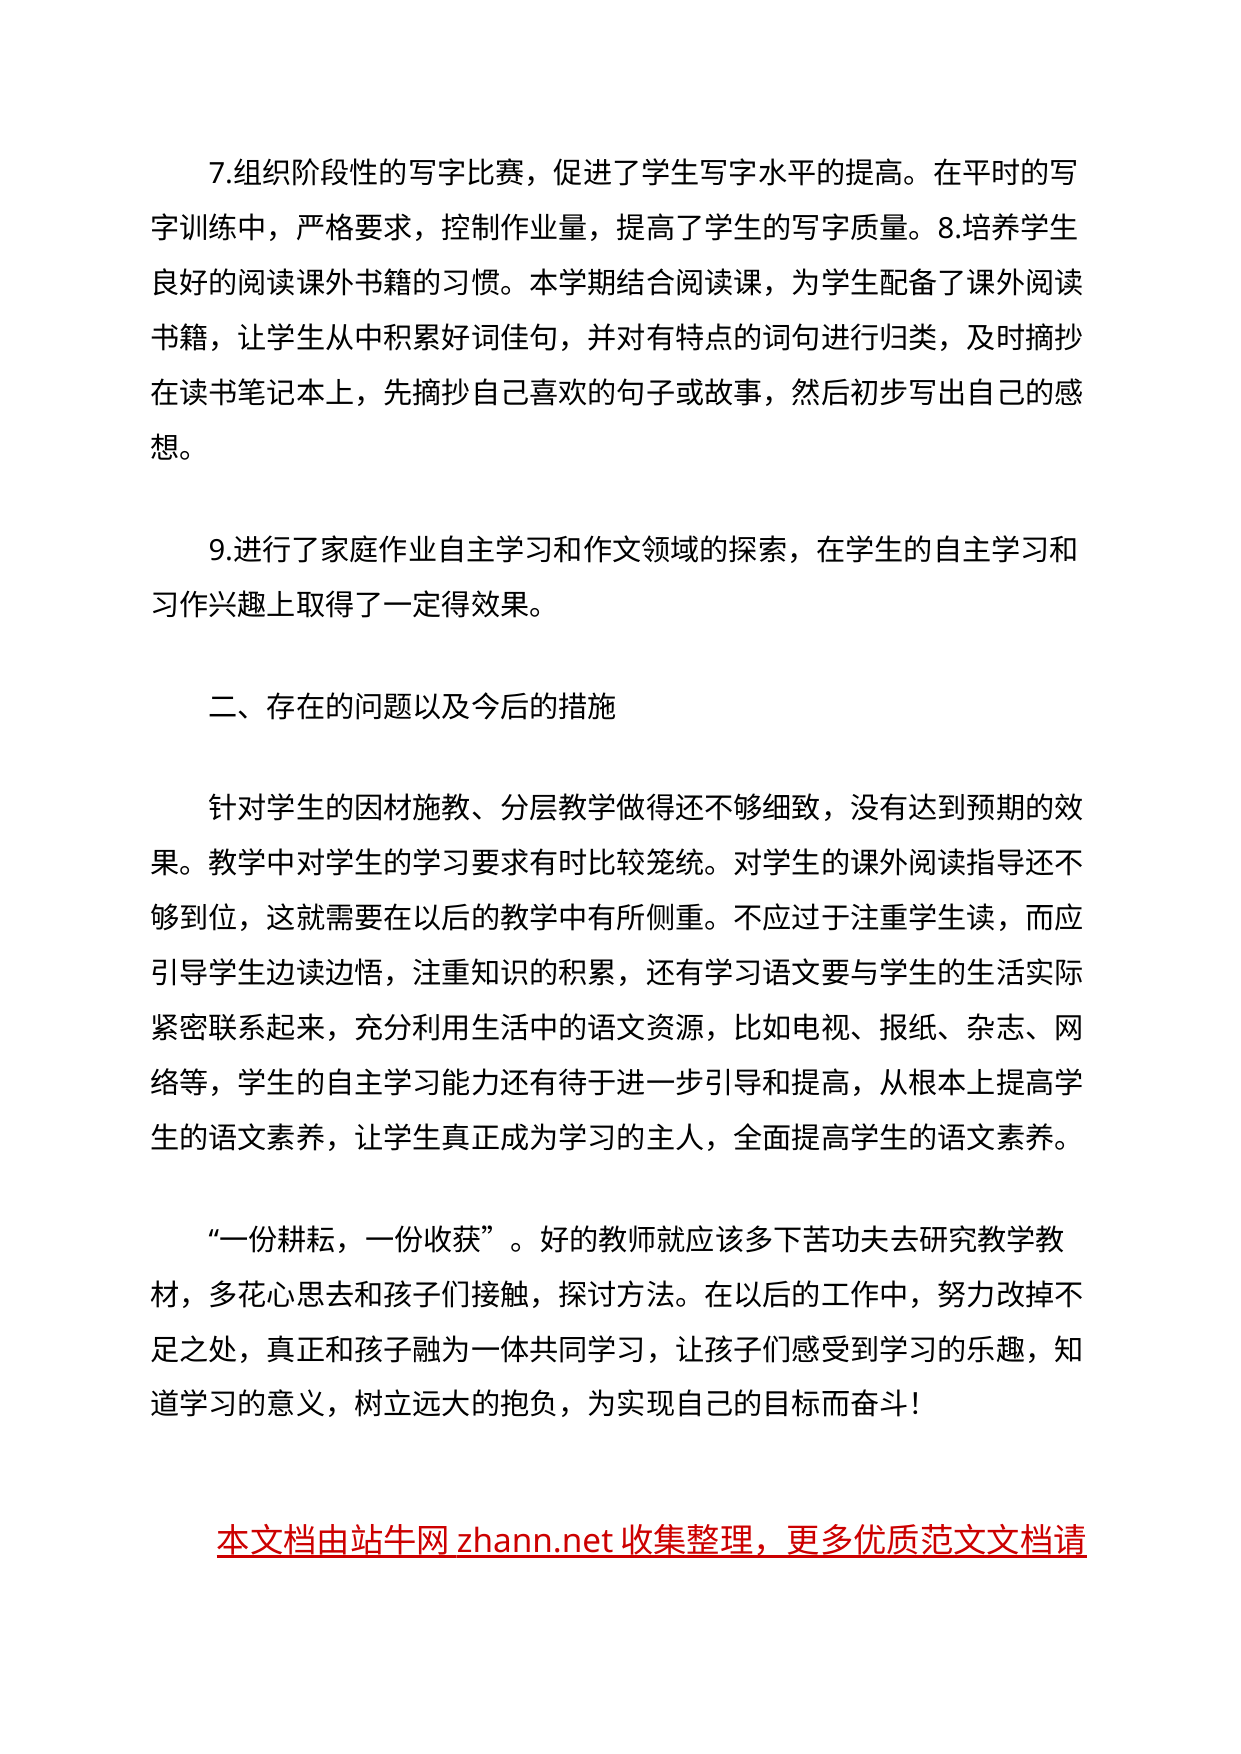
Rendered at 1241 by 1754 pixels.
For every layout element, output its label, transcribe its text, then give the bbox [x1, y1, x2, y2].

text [150, 1514, 1090, 1562]
text “一份耕耘，一份收获”。好的教师就应该多下苦功夫去研究教学教材，多花心思去和孩子们接触，探讨方法。在以后的工作中，努力改掉不足之处，真正和孩子融为一体共同学习，让孩子们感受到学习的乐趣，知道学习的意义，树立远大的抱负，为实现自己的目标而奋斗！ [150, 1216, 1090, 1423]
text 7.组织阶段性的写字比赛，促进了学生写字水平的提高。在平时的写字训练中，严格要求，控制作业量，提高了学生的写字质量。8.培养学生良好的阅读课外书籍的习惯。本学期结合阅读课，为学生配备了课外阅读书籍，让学生从中积累好词佳句，并对有特点的词句进行归类，及时摘抄在读书笔记本上，先摘抄自己喜欢的句子或故事，然后初步写出自己的感想。 [150, 150, 1090, 467]
text 9.进行了家庭作业自主学习和作文领域的探索，在学生的自主学习和习作兴趣上取得了一定得效果。 [150, 526, 1090, 624]
text 针对学生的因材施教、分层教学做得还不够细致，没有达到预期的效果。教学中对学生的学习要求有时比较笼统。对学生的课外阅读指导还不够到位，这就需要在以后的教学中有所侧重。不应过于注重学生读，而应引导学生边读边悟，注重知识的积累，还有学习语文要与学生的生活实际紧密联系起来，充分利用生活中的语文资源，比如电视、报纸、杂志、网络等，学生的自主学习能力还有待于进一步引导和提高，从根本上提高学生的语文素养，让学生真正成为学习的主人，全面提高学生的语文素养。 [150, 785, 1090, 1157]
text 二、存在的问题以及今后的措施 [150, 683, 1090, 726]
